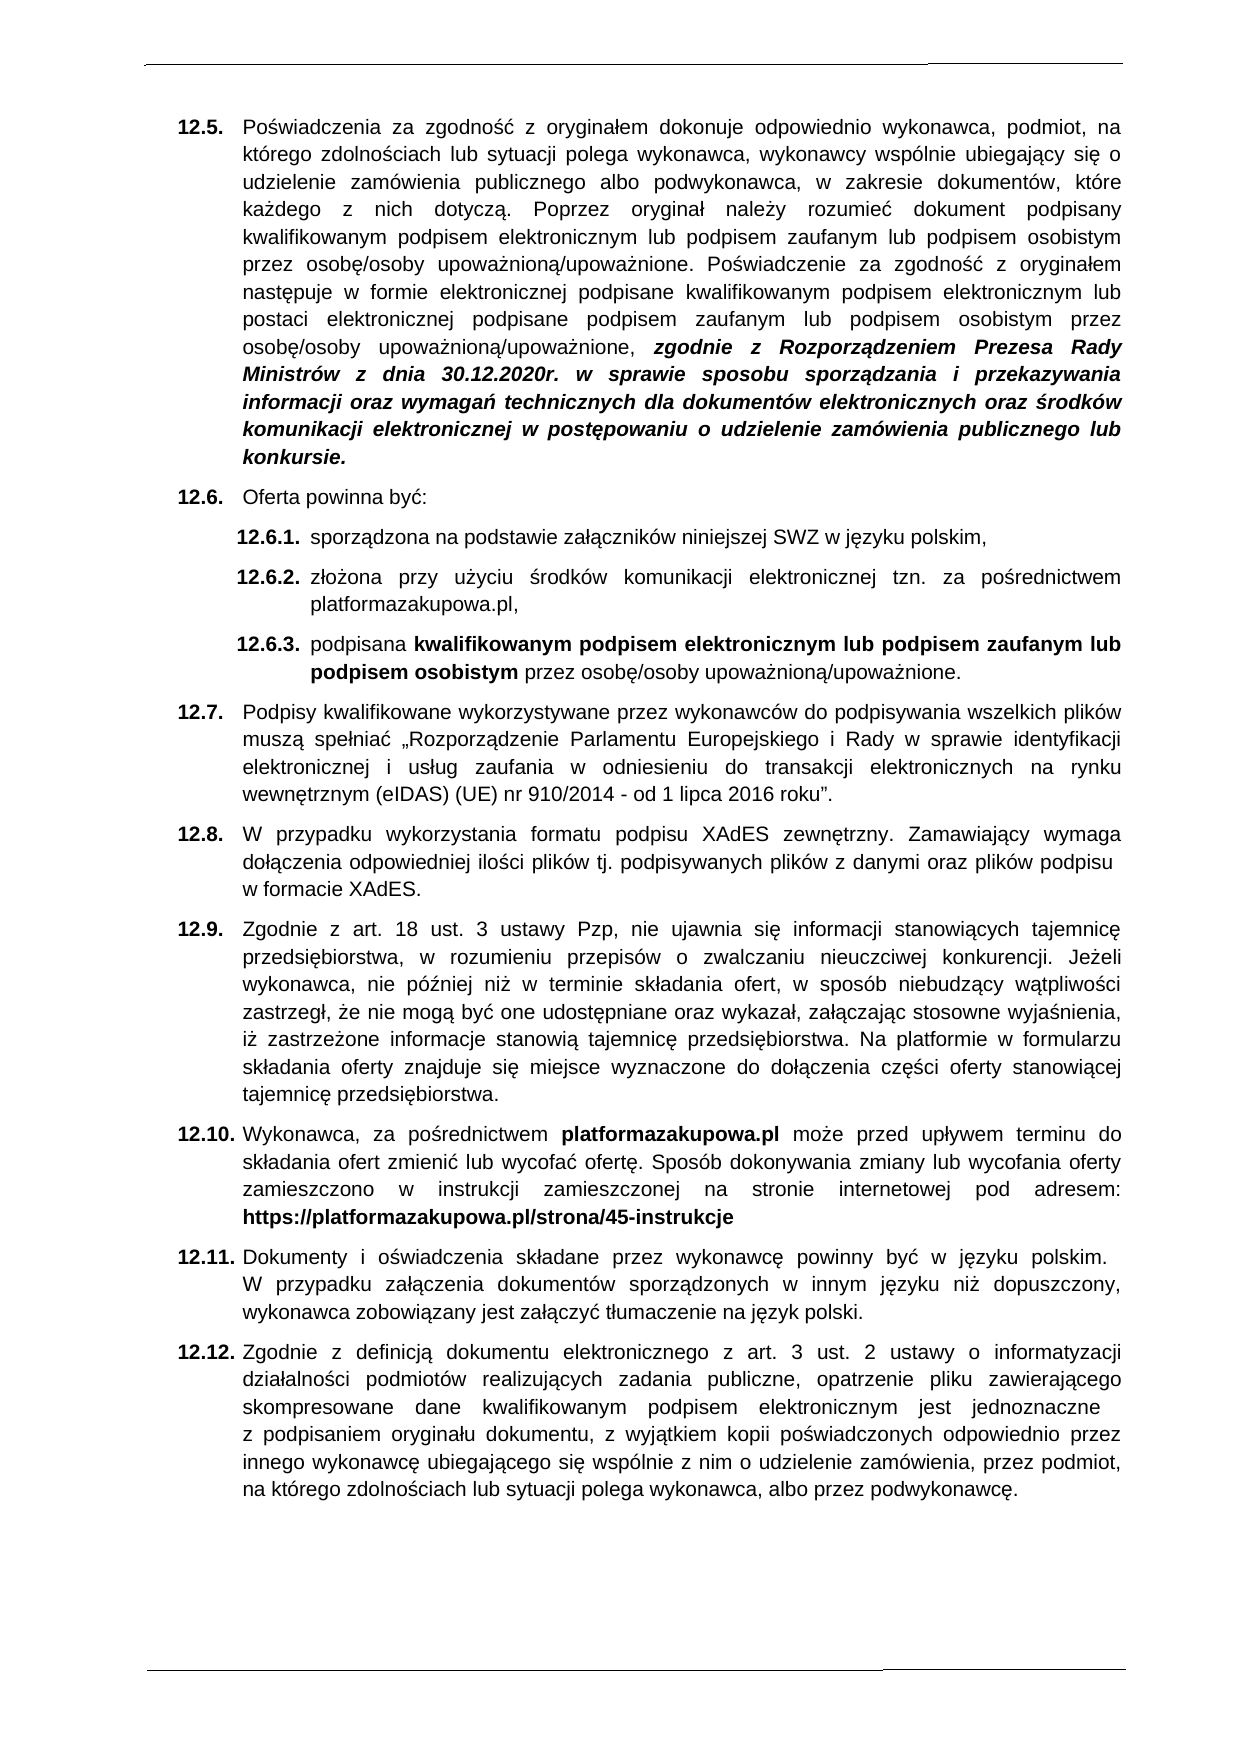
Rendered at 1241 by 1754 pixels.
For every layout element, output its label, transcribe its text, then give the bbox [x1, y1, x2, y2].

list Dokumenty i oświadczenia składane przez wykonawcę powinny być w języku polskim. W przypadku załączenia dokumentów sporządzonych w innym języku niż dopuszczony, wykonawca zobowiązany jest załączyć tłumaczenie na język polski. [177, 1244, 1122, 1323]
list Poświadczenia za zgodność z oryginałem dokonuje odpowiednio wykonawca, podmiot, na którego zdolnościach lub sytuacji polega wykonawca, wykonawcy wspólnie ubiegający się o udzielenie zamówienia publicznego albo podwykonawca, w zakresie dokumentów, które każdego z nich dotyczą. Poprzez oryginał należy rozumieć dokument podpisany kwalifikowanym podpisem elektronicznym lub podpisem zaufanym lub podpisem osobistym przez osobę/osoby upoważnioną/upoważnione. Poświadczenie za zgodność z oryginałem następuje w formie elektronicznej podpisane kwalifikowanym podpisem elektronicznym lub postaci elektronicznej podpisane podpisem zaufanym lub podpisem osobistym przez osobę/osoby upoważnioną/upoważnione, zgodnie z Rozporządzeniem Prezesa Rady Ministrów z dnia 30.12.2020r. w sprawie sposobu sporządzania i przekazywania informacji oraz wymagań technicznych dla dokumentów elektronicznych oraz środków komunikacji elektronicznej w postępowaniu o udzielenie zamówienia publicznego lub konkursie. [177, 114, 1122, 468]
list W przypadku wykorzystania formatu podpisu XAdES zewnętrzny. Zamawiający wymaga dołączenia odpowiedniej ilości plików tj. podpisywanych plików z danymi oraz plików podpisu w formacie XAdES. [177, 822, 1122, 901]
list Zgodnie z definicją dokumentu elektronicznego z art. 3 ust. 2 ustawy o informatyzacji działalności podmiotów realizujących zadania publiczne, opatrzenie pliku zawierającego skompresowane dane kwalifikowanym podpisem elektronicznym jest jednoznaczne z podpisaniem oryginału dokumentu, z wyjątkiem kopii poświadczonych odpowiednio przez innego wykonawcę ubiegającego się wspólnie z nim o udzielenie zamówienia, przez podmiot, na którego zdolnościach lub sytuacji polega wykonawca, albo przez podwykonawcę. [177, 1339, 1122, 1501]
list Podpisy kwalifikowane wykorzystywane przez wykonawców do podpisywania wszelkich plików muszą spełniać „Rozporządzenie Parlamentu Europejskiego i Rady w sprawie identyfikacji elektronicznej i usług zaufania w odniesieniu do transakcji elektronicznych na rynku wewnętrznym (eIDAS) (UE) nr 910/2014 - od 1 lipca 2016 roku”. [177, 699, 1122, 806]
list sporządzona na podstawie załączników niniejszej SWZ w języku polskim, [236, 524, 1122, 548]
list Zgodnie z art. 18 ust. 3 ustawy Pzp, nie ujawnia się informacji stanowiących tajemnicę przedsiębiorstwa, w rozumieniu przepisów o zwalczaniu nieuczciwej konkurencji. Jeżeli wykonawca, nie później niż w terminie składania ofert, w sposób niebudzący wątpliwości zastrzegł, że nie mogą być one udostępniane oraz wykazał, załączając stosowne wyjaśnienia, iż zastrzeżone informacje stanowią tajemnicę przedsiębiorstwa. Na platformie w formularzu składania oferty znajduje się miejsce wyznaczone do dołączenia części oferty stanowiącej tajemnicę przedsiębiorstwa. [177, 917, 1122, 1106]
list Wykonawca, za pośrednictwem platformazakupowa.pl może przed upływem terminu do składania ofert zmienić lub wycofać ofertę. Sposób dokonywania zmiany lub wycofania oferty zamieszczono w instrukcji zamieszczonej na stronie internetowej pod adresem: https://platformazakupowa.pl/strona/45-instrukcje [177, 1122, 1122, 1228]
list podpisana kwalifikowanym podpisem elektronicznym lub podpisem zaufanym lub podpisem osobistym przez osobę/osoby upoważnioną/upoważnione. [236, 632, 1122, 683]
list złożona przy użyciu środków komunikacji elektronicznej tzn. za pośrednictwem platformazakupowa.pl, [236, 564, 1122, 616]
list Oferta powinna być: [177, 484, 1122, 508]
